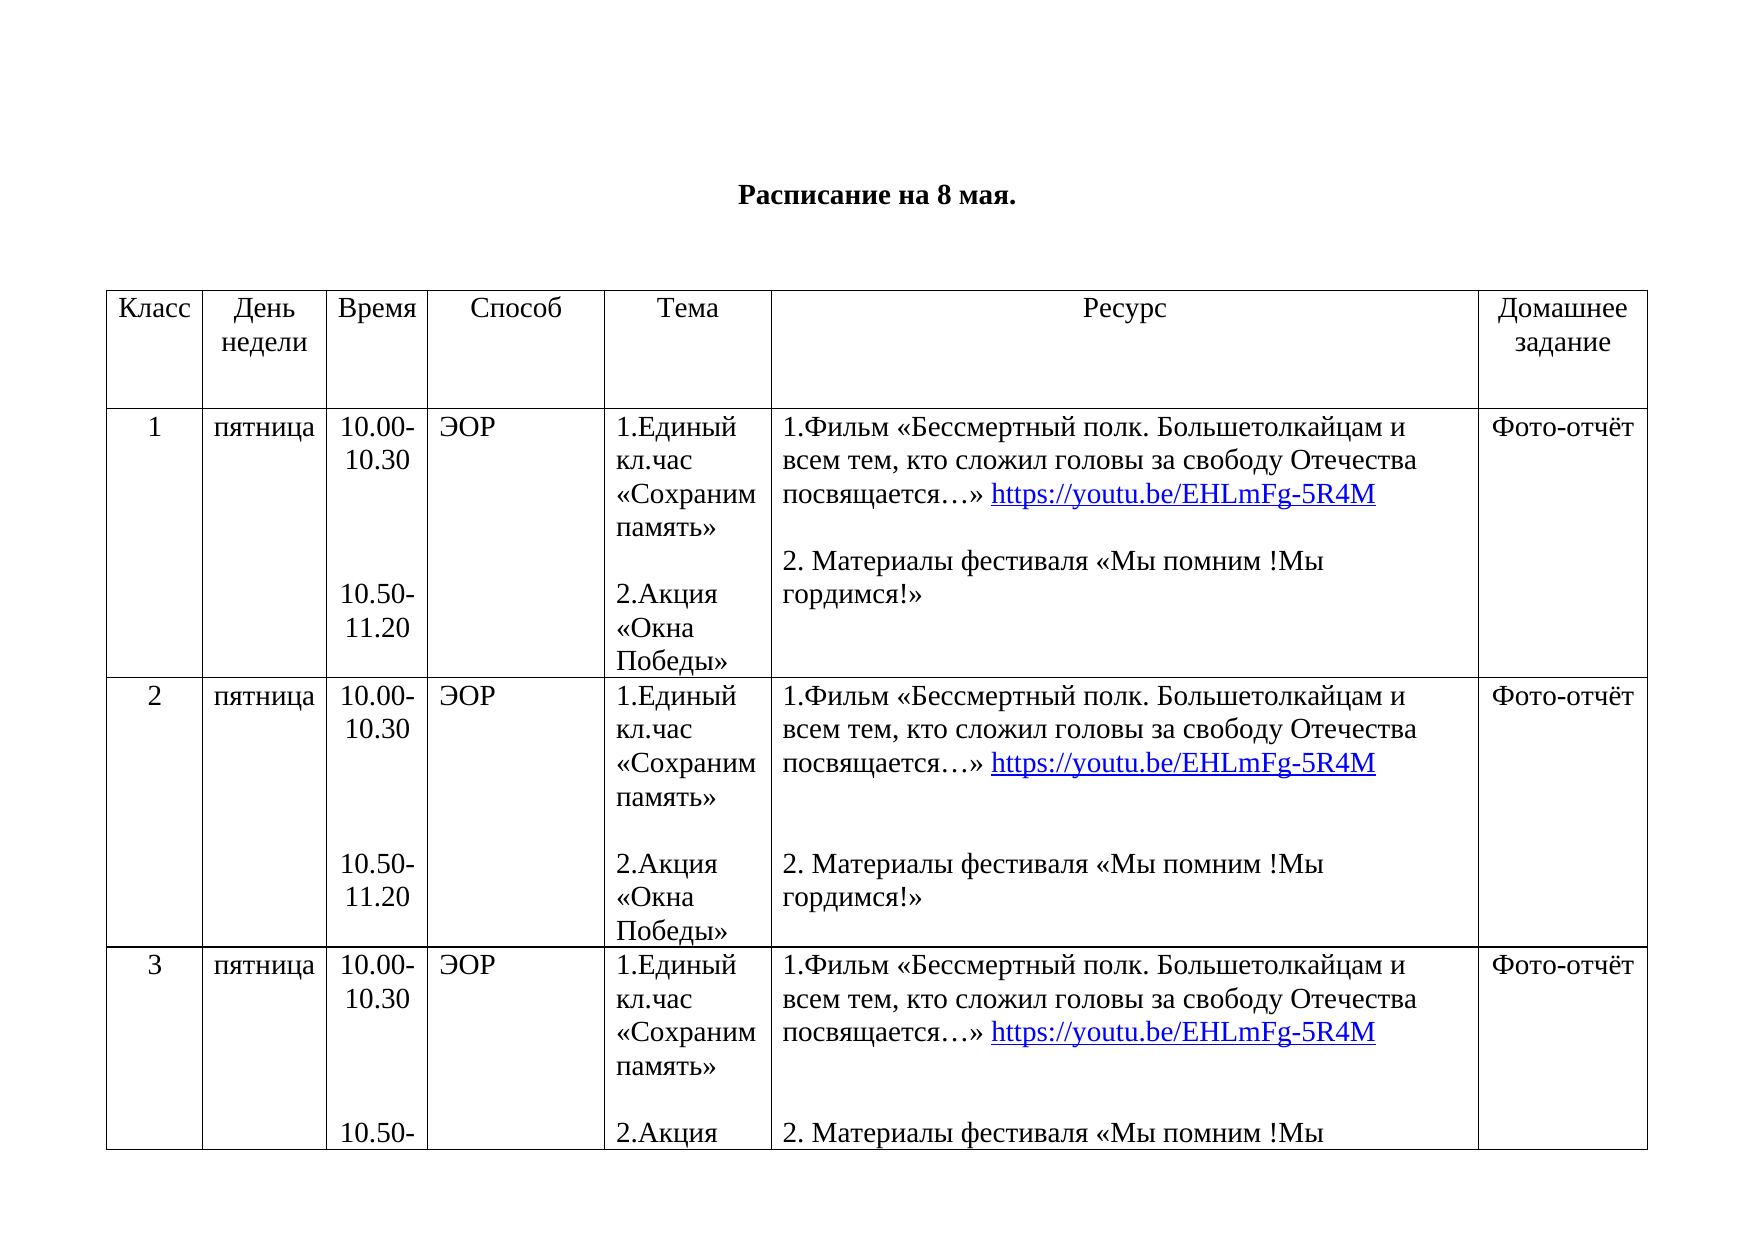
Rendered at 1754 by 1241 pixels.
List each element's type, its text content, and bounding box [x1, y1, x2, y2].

table_header Тема [605, 291, 771, 408]
table_cell 1.Единый кл.час «Сохраним память» 2.Акция «Окна Победы» [605, 678, 771, 946]
table_cell ЭОР [428, 948, 604, 1149]
table_cell пятница [203, 409, 326, 677]
table_header День недели [203, 291, 326, 408]
table_header Домашнее задание [1479, 291, 1647, 408]
table_cell Фото-отчёт [1479, 948, 1647, 1149]
text Расписание на 8 мая. [118, 177, 1636, 211]
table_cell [605, 948, 771, 1149]
table_cell 2 [107, 678, 202, 946]
table_cell Фото-отчёт [1479, 678, 1647, 946]
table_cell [772, 948, 1478, 1149]
table_cell 1 [107, 409, 202, 677]
table_cell 1.Единый кл.час «Сохраним память» 2.Акция «Окна Победы» [605, 409, 771, 677]
table_cell пятница [203, 678, 326, 946]
table_cell 3 [107, 948, 202, 1149]
table_header Время [327, 291, 427, 408]
table_header Ресурс [772, 291, 1478, 408]
table_cell пятница [203, 948, 326, 1149]
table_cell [327, 948, 427, 1149]
table_cell 10.00-10.30 10.50-11.20 [327, 678, 427, 946]
table_header Способ [428, 291, 604, 408]
table_cell Фото-отчёт [1479, 409, 1647, 677]
table_cell 10.00-10.30 10.50-11.20 [327, 409, 427, 677]
table_header Класс [107, 291, 202, 408]
table_cell ЭОР [428, 678, 604, 946]
table_cell ЭОР [428, 409, 604, 677]
